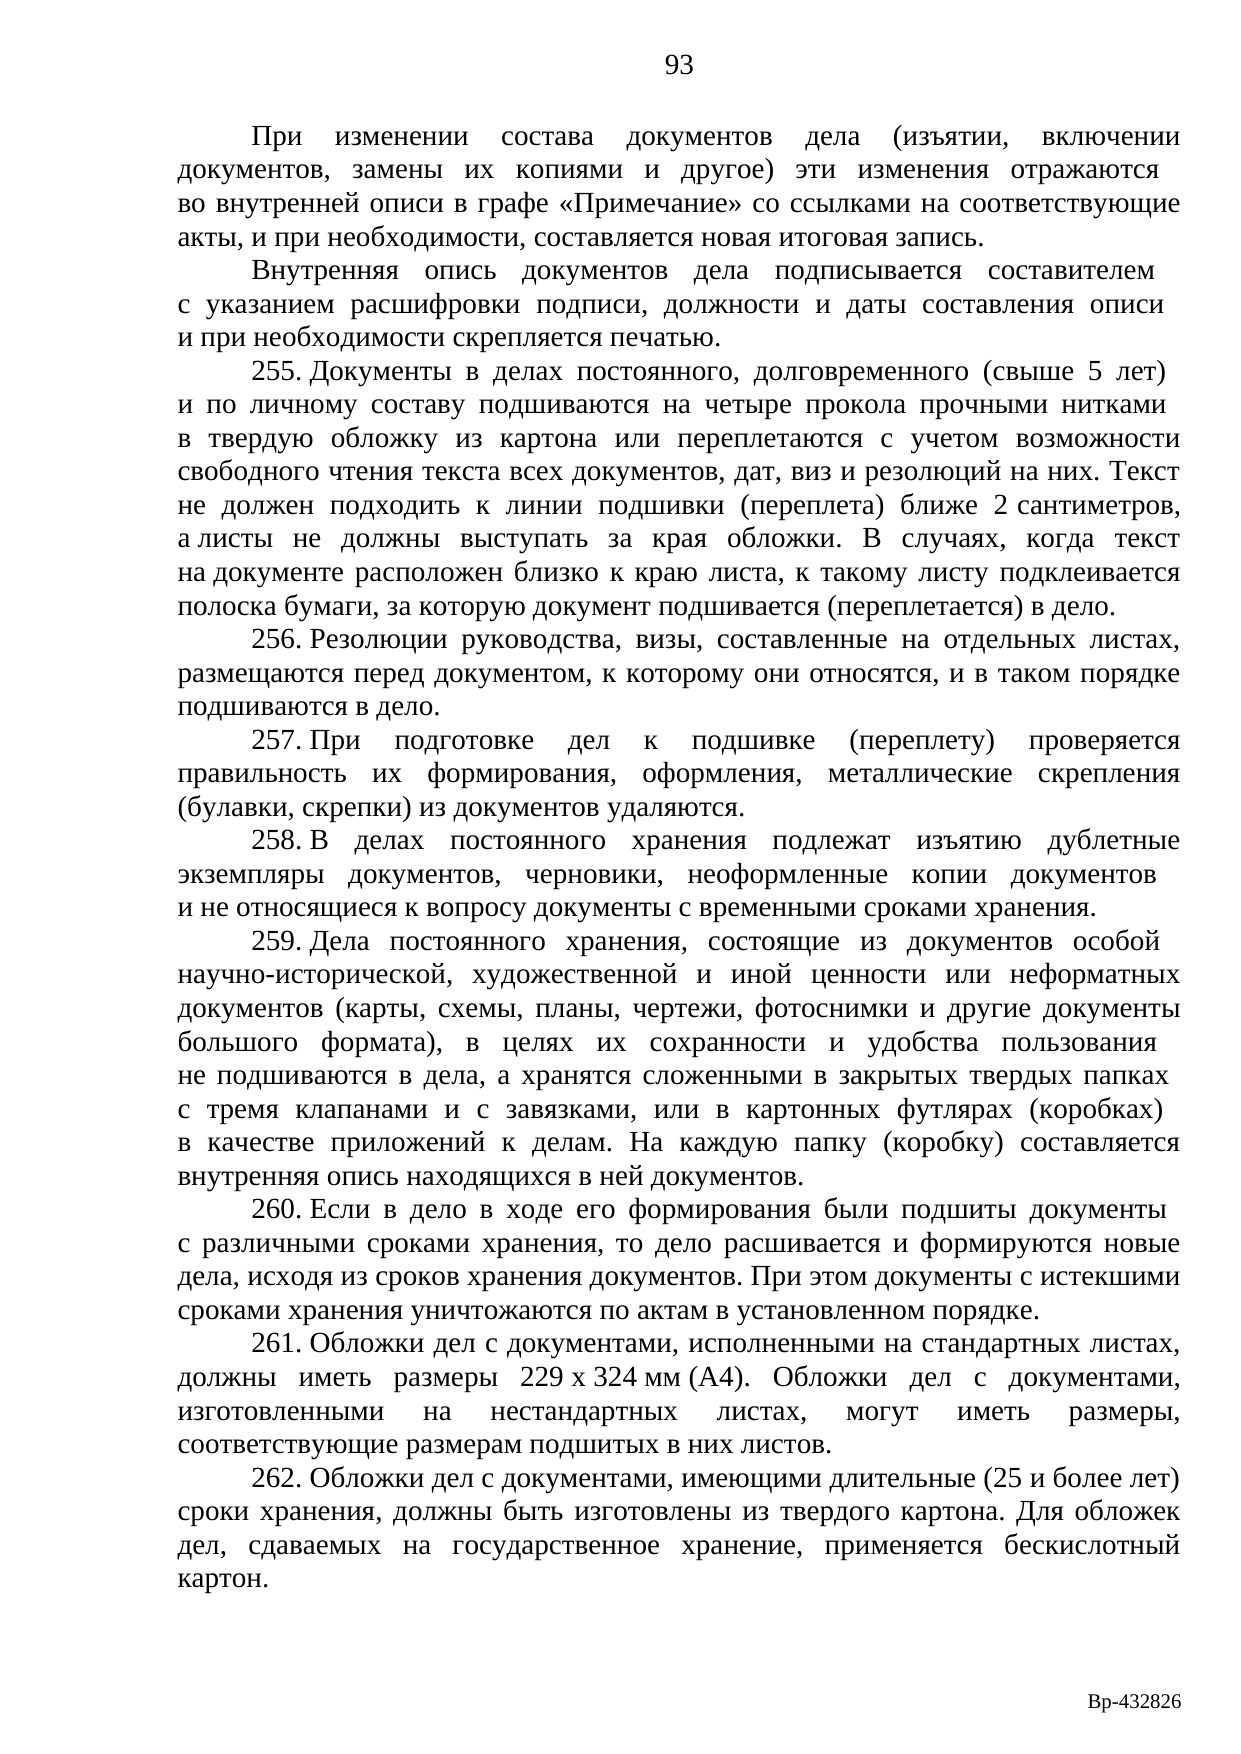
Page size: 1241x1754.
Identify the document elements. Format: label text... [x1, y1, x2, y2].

text Внутренняя опись документов дела подписывается составителем с указанием расшифровки подписи, должности и даты составления описи и при необходимости скрепляется печатью. [177, 252, 1181, 353]
text 255. Документы в делах постоянного, долговременного (свыше 5 лет) и по личному составу подшиваются на четыре прокола прочными нитками в твердую обложку из картона или переплетаются с учетом возможности свободного чтения текста всех документов, дат, виз и резолюций на них. Текст не должен подходить к линии подшивки (переплета) ближе 2 сантиметров, а листы не должны выступать за края обложки. В случаях, когда текст на документе расположен близко к краю листа, к такому листу подклеивается полоска бумаги, за которую документ подшивается (переплетается) в дело. [177, 353, 1181, 621]
text 258. В делах постоянного хранения подлежат изъятию дублетные экземпляры документов, черновики, неоформленные копии документов и не относящиеся к вопросу документы с временными сроками хранения. [177, 822, 1181, 923]
text 261. Обложки дел с документами, исполненными на стандартных листах, должны иметь размеры 229 x 324 мм (А4). Обложки дел с документами, изготовленными на нестандартных листах, могут иметь размеры, соответствующие размерам подшитых в них листов. [177, 1326, 1181, 1460]
text 262. Обложки дел с документами, имеющими длительные (25 и более лет) сроки хранения, должны быть изготовлены из твердого картона. Для обложек дел, сдаваемых на государственное хранение, применяется бескислотный картон. [177, 1460, 1181, 1594]
text 256. Резолюции руководства, визы, составленные на отдельных листах, размещаются перед документом, к которому они относятся, и в таком порядке подшиваются в дело. [177, 621, 1181, 722]
text 259. Дела постоянного хранения, состоящие из документов особой научно-исторической, художественной и иной ценности или неформатных документов (карты, схемы, планы, чертежи, фотоснимки и другие документы большого формата), в целях их сохранности и удобства пользования не подшиваются в дела, а хранятся сложенными в закрытых твердых папках с тремя клапанами и с завязками, или в картонных футлярах (коробках) в качестве приложений к делам. На каждую папку (коробку) составляется внутренняя опись находящихся в ней документов. [177, 923, 1181, 1191]
text При изменении состава документов дела (изъятии, включении документов, замены их копиями и другое) эти изменения отражаются во внутренней описи в графе «Примечание» со ссылками на соответствующие акты, и при необходимости, составляется новая итоговая запись. [177, 118, 1181, 252]
text 257. При подготовке дел к подшивке (переплету) проверяется правильность их формирования, оформления, металлические скрепления (булавки, скрепки) из документов удаляются. [177, 722, 1181, 822]
text 260. Если в дело в ходе его формирования были подшиты документы с различными сроками хранения, то дело расшивается и формируются новые дела, исходя из сроков хранения документов. При этом документы с истекшими сроками хранения уничтожаются по актам в установленном порядке. [177, 1191, 1181, 1326]
